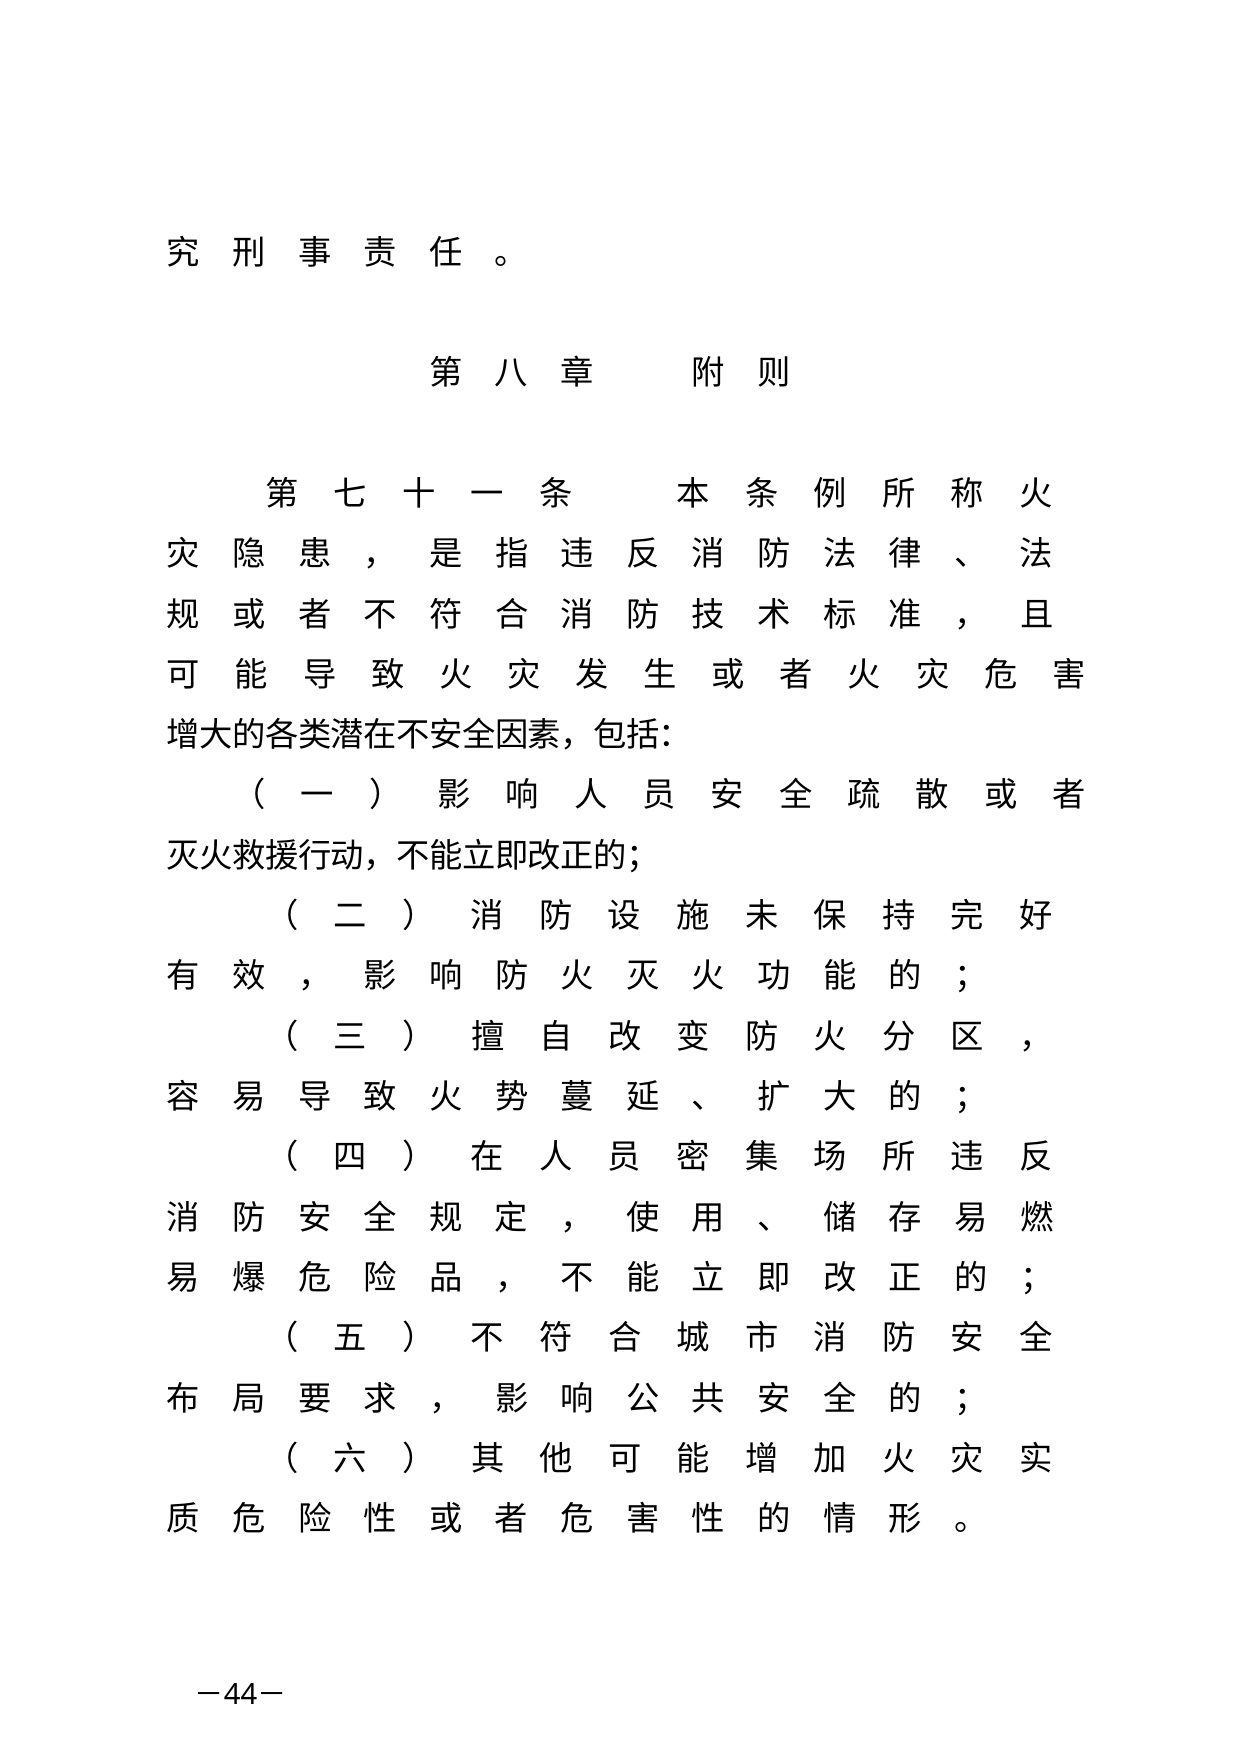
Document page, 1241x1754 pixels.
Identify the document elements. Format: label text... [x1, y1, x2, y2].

text （三）擅自改变防火分区，容易导致火势蔓延、扩大的； [167, 1003, 1085, 1124]
text （六）其他可能增加火灾实质危险性或者危害性的情形。 [167, 1426, 1085, 1546]
text （一）影响人员安全疏散或者灭火救援行动，不能立即改正的； [167, 762, 1085, 883]
text 第七十一条 本条例所称火灾隐患，是指违反消防法律、法规或者不符合消防技术标准，且可能导致火灾发生或者火灾危害增大的各类潜在不安全因素，包括： [167, 461, 1085, 762]
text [167, 219, 1085, 280]
text （五）不符合城市消防安全布局要求，影响公共安全的； [167, 1305, 1085, 1426]
text 第八章 附则 [167, 340, 1085, 400]
text （四）在人员密集场所违反消防安全规定，使用、储存易燃易爆危险品，不能立即改正的； [167, 1124, 1085, 1305]
text （二）消防设施未保持完好有效，影响防火灭火功能的； [167, 883, 1085, 1003]
